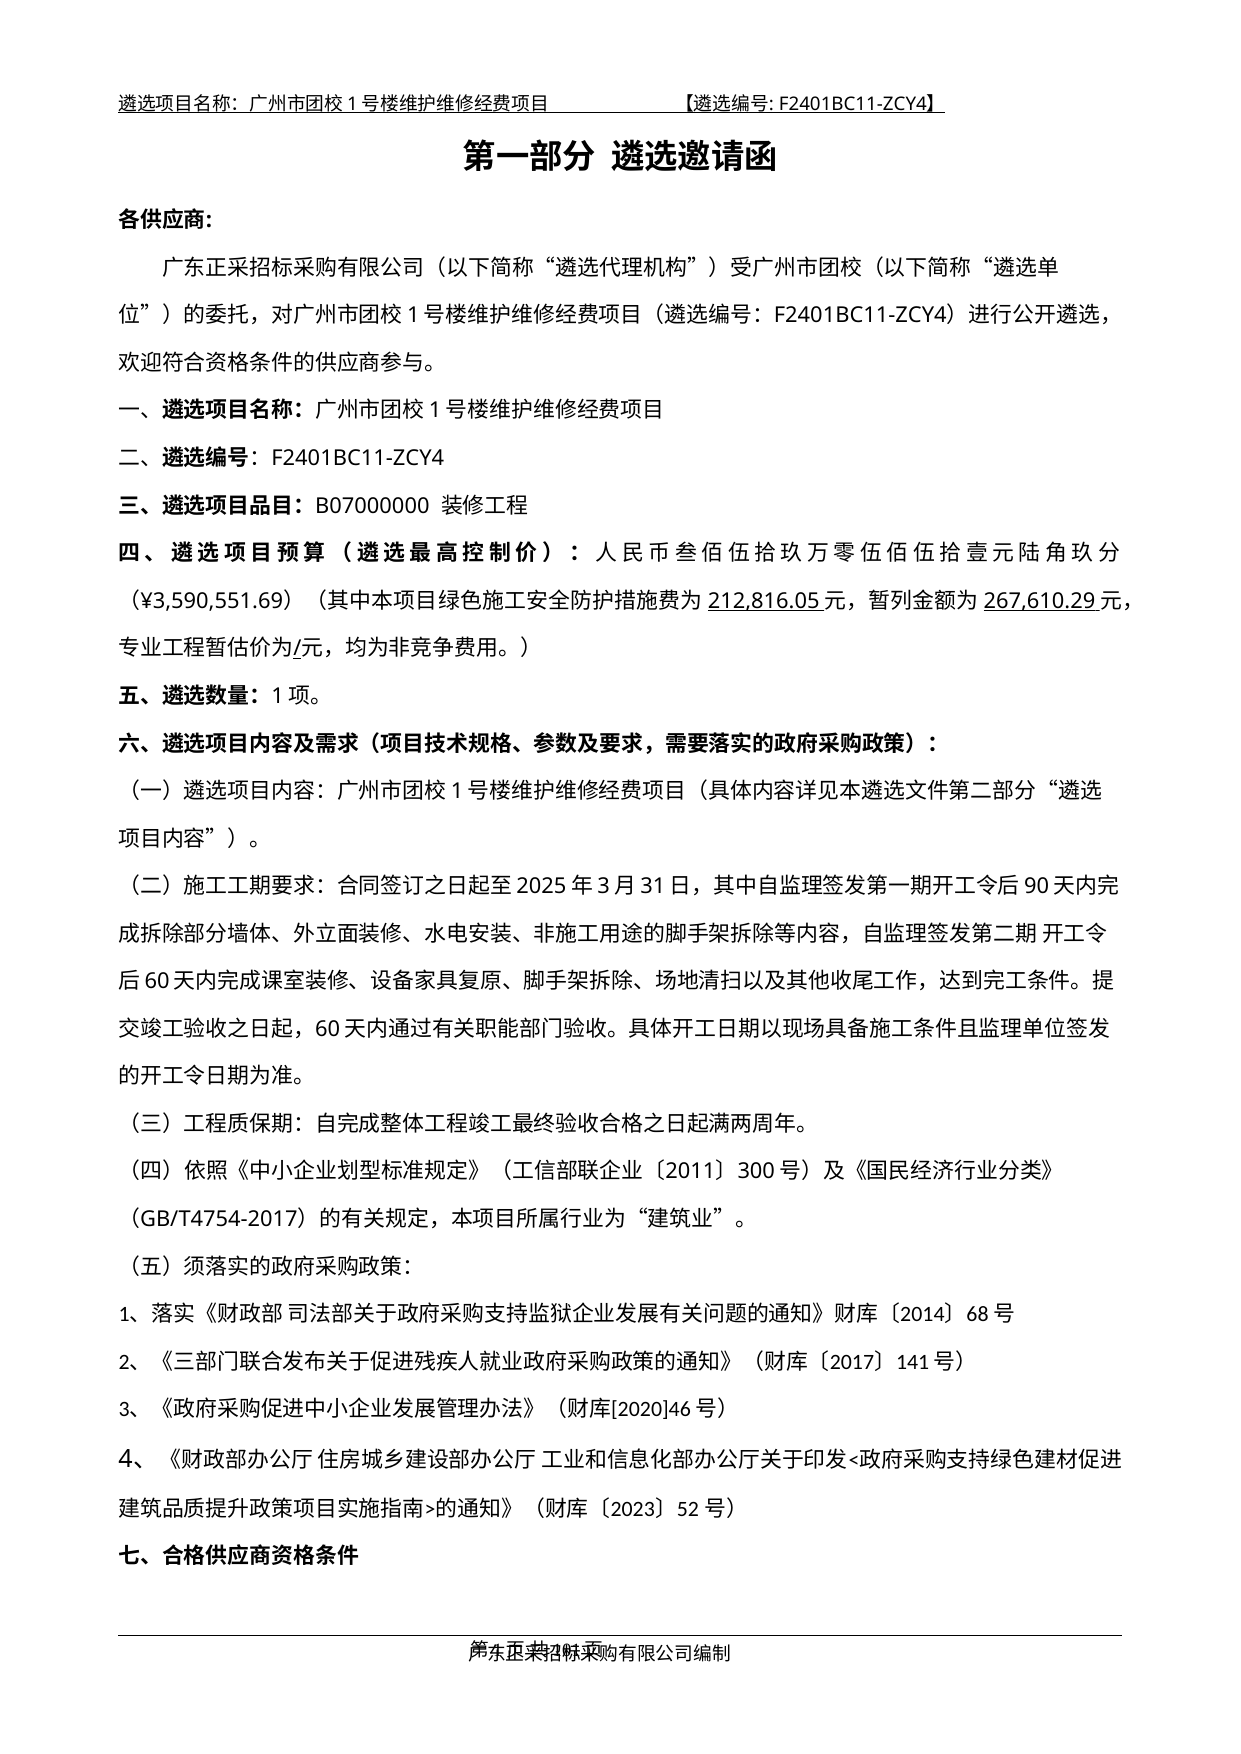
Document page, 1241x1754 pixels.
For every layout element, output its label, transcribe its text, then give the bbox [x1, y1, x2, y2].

text 4、《财政部办公厅 住房城乡建设部办公厅 工业和信息化部办公厅关于印发<政府采购支持绿色建材促进建筑品质提升政策项目实施指南>的通知》（财库〔2023〕52 号） [118, 1439, 1122, 1522]
list 遴选项目名称：广州市团校1号楼维护维修经费项目 [118, 392, 1122, 424]
text 广东正采招标采购有限公司（以下简称“遴选代理机构”）受广州市团校（以下简称“遴选单位”）的委托，对广州市团校1号楼维护维修经费项目（遴选编号：F2401BC11-ZCY4）进行公开遴选，欢迎符合资格条件的供应商参与。 [118, 250, 1122, 377]
text 各供应商: [118, 202, 1122, 234]
text 五、遴选数量：1项。 [118, 678, 1122, 710]
text 四、遴选项目预算（遴选最高控制价）：人民币叁佰伍拾玖万零伍佰伍拾壹元陆角玖分（¥3,590,551.69）（其中本项目绿色施工安全防护措施费为212,816.05元，暂列金额为267,610.29元，专业工程暂估价为/元，均为非竞争费用。） [118, 535, 1122, 662]
text （四）依照《中小企业划型标准规定》（工信部联企业〔2011〕300号）及《国民经济行业分类》（GB/T4754-2017）的有关规定，本项目所属行业为“建筑业”。 [118, 1153, 1122, 1233]
text 七、合格供应商资格条件 [118, 1538, 1122, 1570]
text （二）施工工期要求：合同签订之日起至2025年3月31日，其中自监理签发第一期开工令后90天内完成拆除部分墙体、外立面装修、水电安装、非施工用途的脚手架拆除等内容，自监理签发第二期 开工令后60天内完成课室装修、设备家具复原、脚手架拆除、场地清扫以及其他收尾工作，达到完工条件。提交竣工验收之日起，60天内通过有关职能部门验收。具体开工日期以现场具备施工条件且监理单位签发的开工令日期为准。 （三）工程质保期：自完成整体工程竣工最终验收合格之日起满两周年。 [118, 868, 1122, 1138]
text 六、遴选项目内容及需求（项目技术规格、参数及要求，需要落实的政府采购政策）： [118, 726, 1122, 757]
text （五）须落实的政府采购政策： [118, 1249, 1122, 1280]
text 三、遴选项目品目：B07000000 装修工程 [118, 488, 1122, 519]
text 第一部分 遴选邀请函 [118, 130, 1122, 178]
text 2、《三部门联合发布关于促进残疾人就业政府采购政策的通知》（财库〔2017〕141号） [118, 1344, 1122, 1375]
text 1、落实《财政部 司法部关于政府采购支持监狱企业发展有关问题的通知》财库〔2014〕68号 [118, 1296, 1122, 1328]
list 遴选编号：F2401BC11-ZCY4 [118, 440, 1122, 472]
text （一）遴选项目内容：广州市团校1号楼维护维修经费项目（具体内容详见本遴选文件第二部分“遴选项目内容”）。 [118, 773, 1122, 852]
text 3、《政府采购促进中小企业发展管理办法》（财库[2020]46号） [118, 1391, 1122, 1423]
